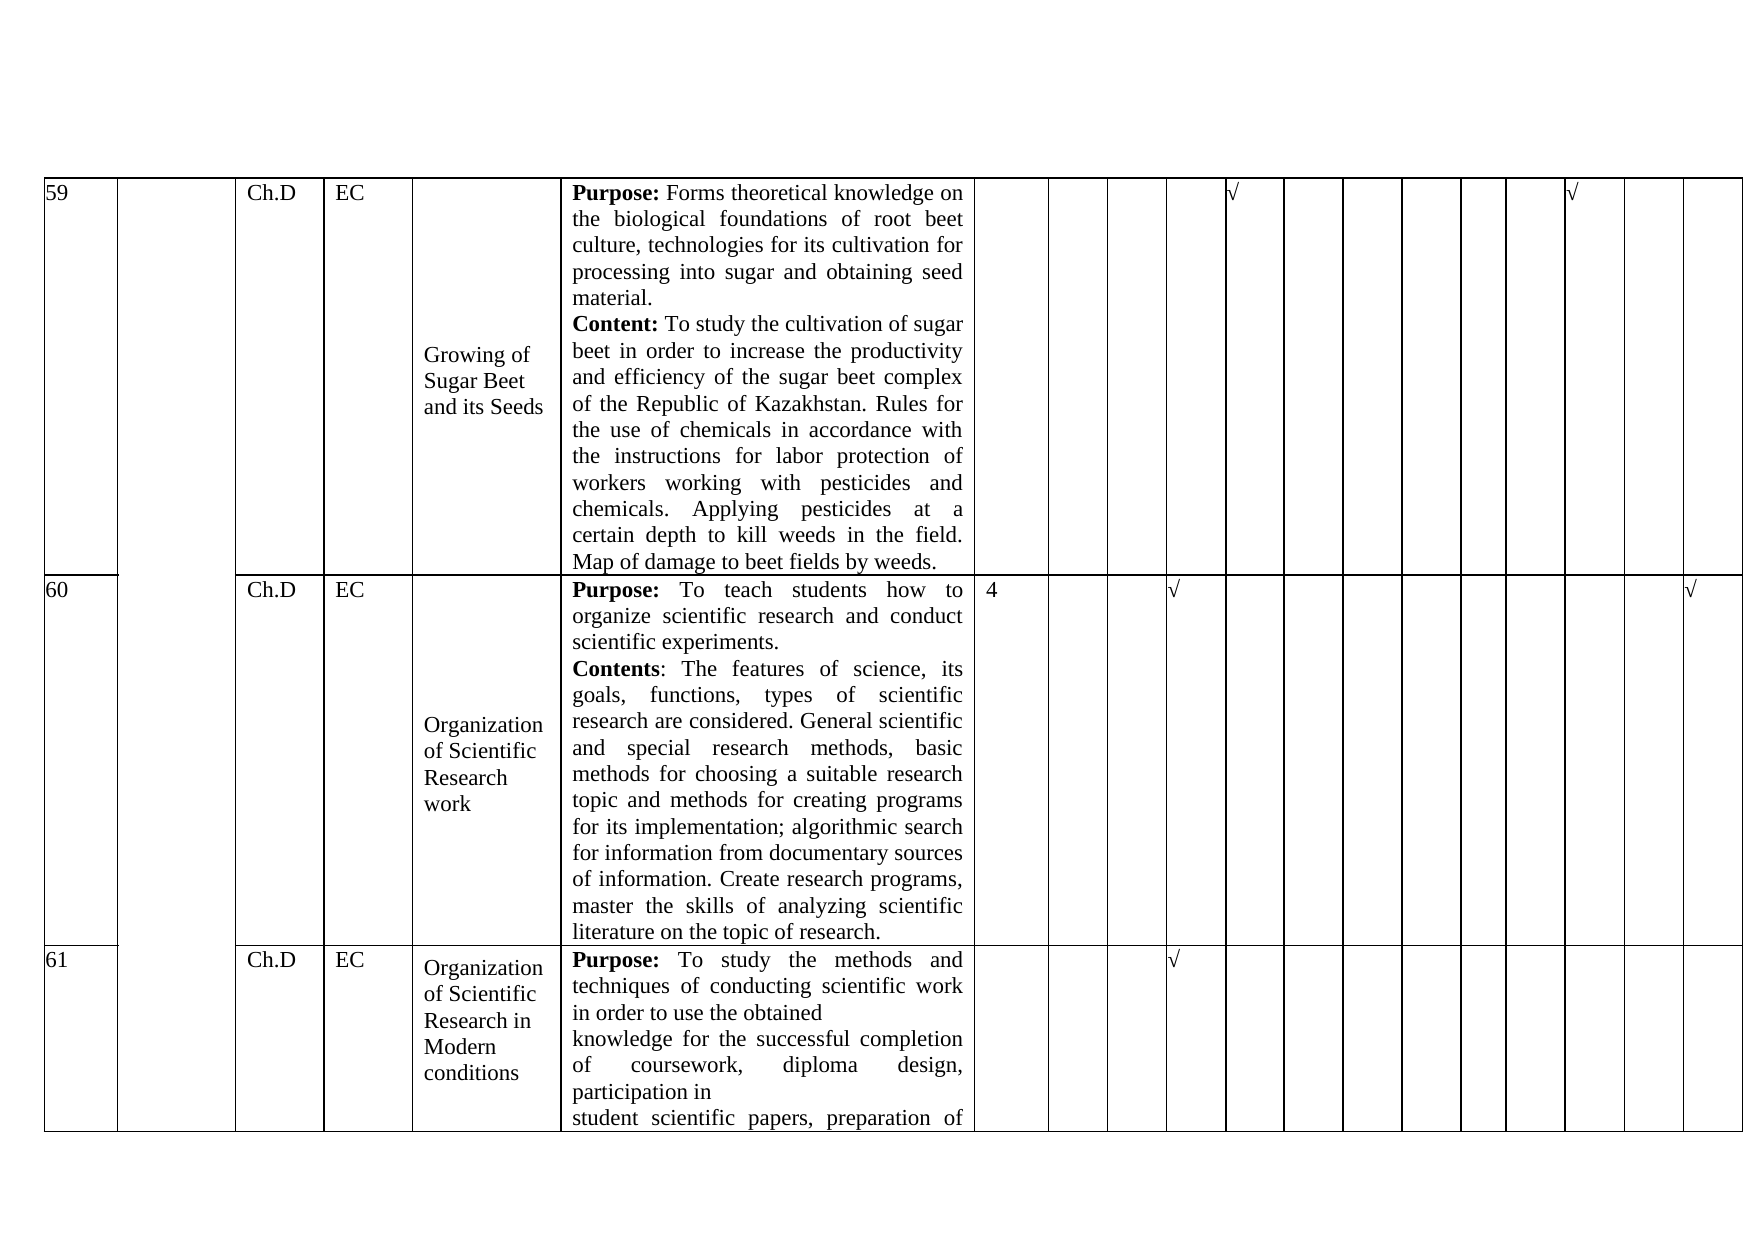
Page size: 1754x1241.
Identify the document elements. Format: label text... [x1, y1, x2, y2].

table_cell [1344, 946, 1401, 1131]
table_cell 3 [45, 946, 117, 1131]
table_cell Ch.D [236, 946, 323, 1131]
table_cell [1403, 576, 1460, 944]
table_cell 2 [45, 576, 117, 944]
table_cell [1507, 179, 1564, 574]
table_cell [1049, 946, 1107, 1131]
table_cell [1285, 946, 1342, 1131]
table_cell [1285, 179, 1342, 574]
table_cell [1625, 576, 1683, 944]
table_cell [1403, 946, 1460, 1131]
table_cell Growing оf Sugar Beet аnd іts Seeds [413, 179, 560, 574]
table_cell [1566, 576, 1624, 944]
table_cell [1684, 946, 1742, 1131]
table_cell [1344, 576, 1401, 944]
table_cell EC [325, 179, 412, 574]
table_cell 4 [975, 179, 1048, 574]
table_cell EC [325, 576, 412, 944]
table_cell Ch.D [236, 179, 323, 574]
table_cell [1625, 946, 1683, 1131]
table_cell [1566, 946, 1624, 1131]
table_cell Organization of Scientific Research work [413, 576, 560, 944]
table_cell [1049, 179, 1107, 574]
table_cell [1049, 576, 1107, 944]
table_cell [1462, 576, 1505, 944]
table_cell √ [1167, 576, 1225, 944]
table_cell [1108, 946, 1166, 1131]
table_cell EC [325, 946, 412, 1131]
table_cell [1108, 179, 1166, 574]
table_cell 4 [975, 576, 1048, 944]
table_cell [562, 946, 974, 1131]
table_cell Purpose: To teach students how to organize scientific research and conduct scientific experiments. Contents: The features of science, its goals, functions, types of scientific research are considered. General scientific and special research methods, basic methods for choosing a suitable research topic and methods for creating programs for its implementation; algorithmic search for information from documentary sources of information. Create research programs, master the skills of analyzing scientific literature on the topic of research. [562, 576, 974, 944]
table_cell [975, 946, 1048, 1131]
table_cell √ [1167, 946, 1225, 1131]
table_cell [1403, 179, 1460, 574]
table_cell [1344, 179, 1401, 574]
table_cell [1462, 946, 1505, 1131]
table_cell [413, 946, 560, 1131]
table_cell [1625, 179, 1683, 574]
table_cell [1507, 576, 1564, 944]
table_cell Ch.D [236, 576, 323, 944]
table_cell [1227, 946, 1283, 1131]
table_cell [1108, 576, 1166, 944]
table_cell [1462, 179, 1505, 574]
table_cell [1684, 179, 1742, 574]
table_cell [1507, 946, 1564, 1131]
table_cell [1285, 576, 1342, 944]
table_cell √ [1684, 576, 1742, 944]
table_cell 5 [45, 179, 117, 574]
table_cell [1167, 179, 1225, 574]
table_cell Purpose: Forms theoretical knowledge on the biological foundations of root beet culture, technologies for its cultivation for processing into sugar and obtaining seed material. Content: To study the cultivation of sugar beet in order to increase the productivity and efficiency of the sugar beet complex of the Republic of Kazakhstan. Rules for the use of chemicals in accordance with the instructions for labor protection of workers working with pesticides and chemicals. Applying pesticides at a certain depth to kill weeds in the field. Map of damage to beet fields by weeds. [562, 179, 974, 574]
table_cell √ [1566, 179, 1624, 574]
table_cell [1227, 576, 1283, 944]
table_cell √ [1227, 179, 1283, 574]
